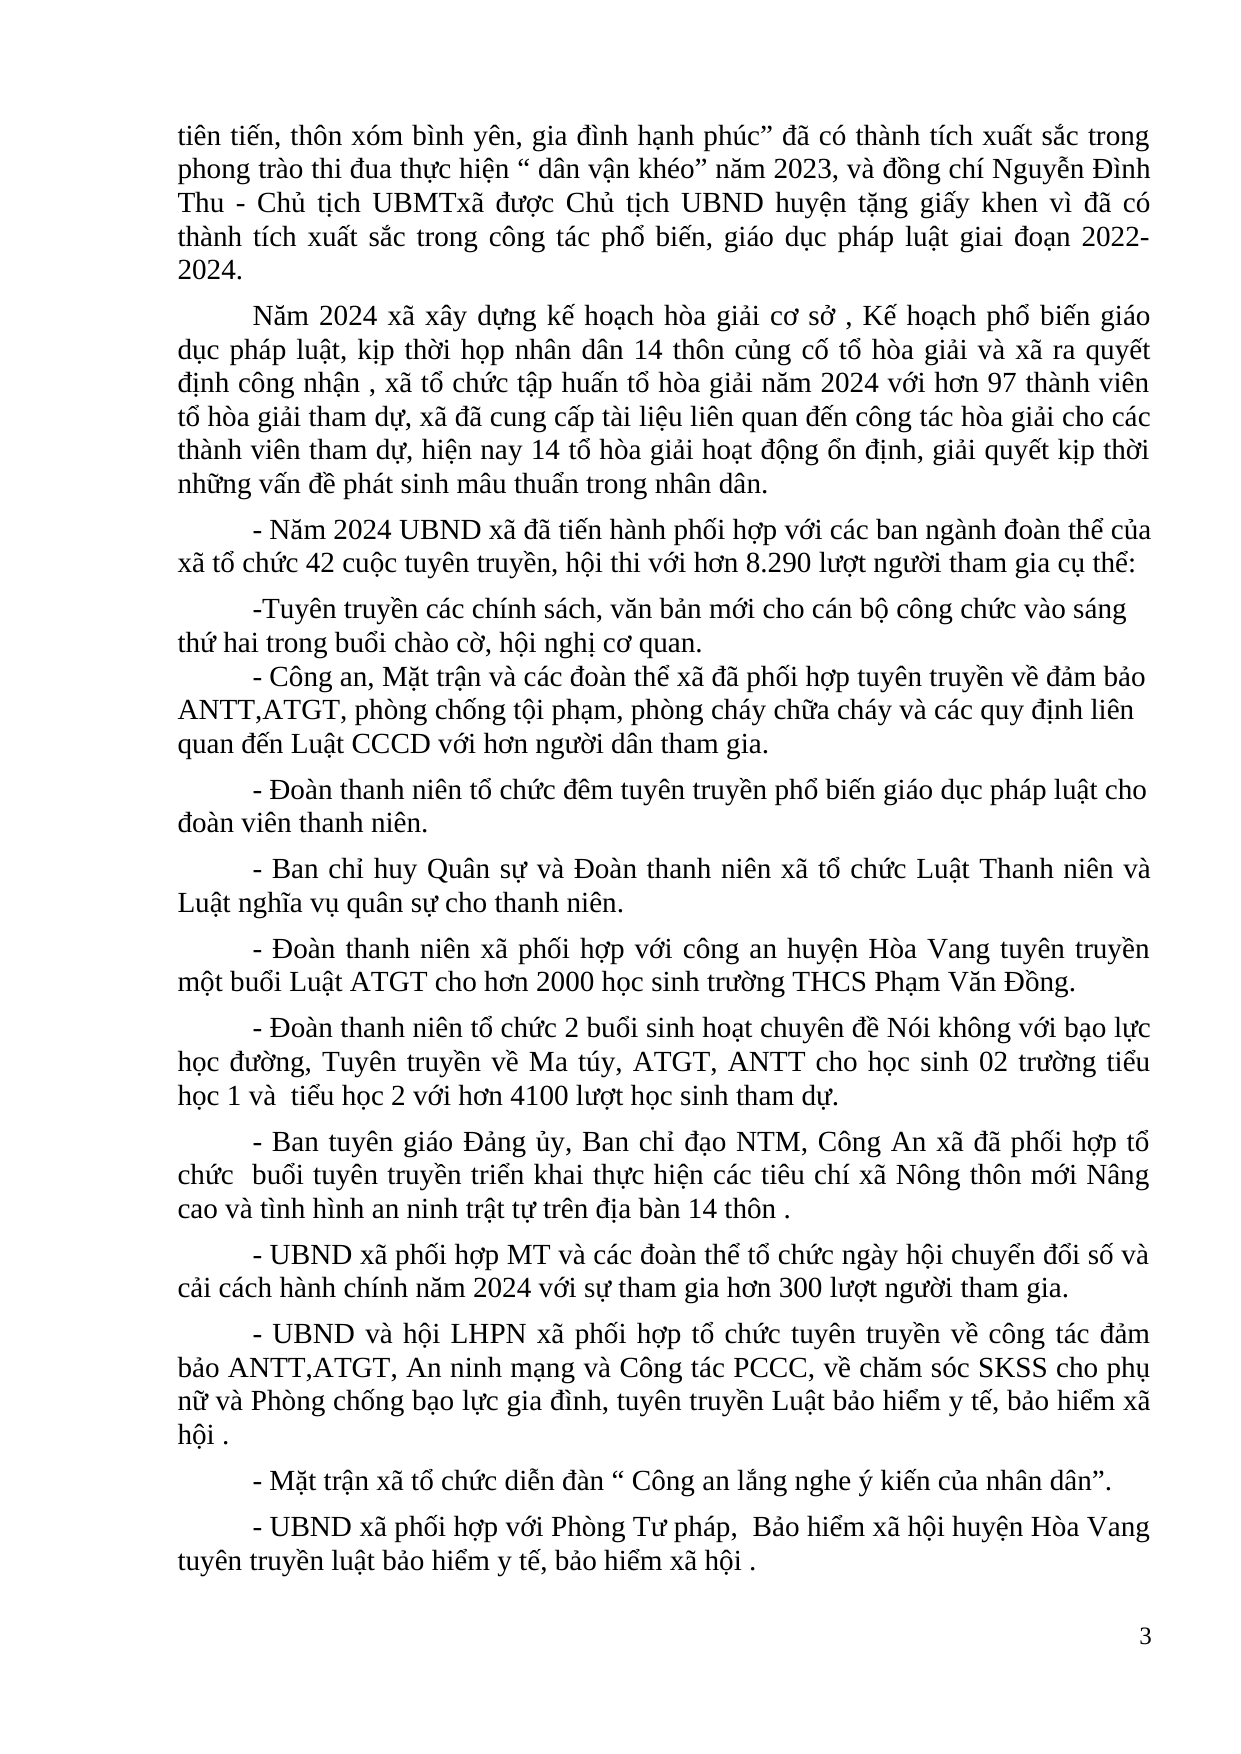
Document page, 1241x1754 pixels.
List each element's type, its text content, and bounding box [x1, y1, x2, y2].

text - UBND và hội LHPN xã phối hợp tổ chức tuyên truyền về công tác đảm bảo ANTT,ATGT, An ninh mạng và Công tác PCCC, về chăm sóc SKSS cho phụ nữ và Phòng chống bạo lực gia đình, tuyên truyền Luật bảo hiểm y tế, bảo hiểm xã hội . [177, 1316, 1152, 1451]
text - UBND xã phối hợp với Phòng Tư pháp, Bảo hiểm xã hội huyện Hòa Vang tuyên truyền luật bảo hiểm y tế, bảo hiểm xã hội . [177, 1509, 1152, 1576]
text - Đoàn thanh niên tổ chức đêm tuyên truyền phổ biến giáo dục pháp luật cho đoàn viên thanh niên. [177, 772, 1152, 839]
text Năm 2024 xã xây dựng kế hoạch hòa giải cơ sở , Kế hoạch phổ biến giáo dục pháp luật, kịp thời họp nhân dân 14 thôn củng cố tổ hòa giải và xã ra quyết định công nhận , xã tổ chức tập huấn tổ hòa giải năm 2024 với hơn 97 thành viên tổ hòa giải tham dự, xã đã cung cấp tài liệu liên quan đến công tác hòa giải cho các thành viên tham dự, hiện nay 14 tổ hòa giải hoạt động ổn định, giải quyết kịp thời những vấn đề phát sinh mâu thuẩn trong nhân dân. [177, 298, 1152, 499]
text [177, 118, 1152, 286]
text - UBND xã phối hợp MT và các đoàn thể tổ chức ngày hội chuyển đổi số và cải cách hành chính năm 2024 với sự tham gia hơn 300 lượt người tham gia. [177, 1237, 1152, 1304]
text - Mặt trận xã tổ chức diễn đàn “ Công an lắng nghe ý kiến của nhân dân”. [177, 1463, 1152, 1497]
text -Tuyên truyền các chính sách, văn bản mới cho cán bộ công chức vào sáng thứ hai trong buổi chào cờ, hội nghị cơ quan. - Công an, Mặt trận và các đoàn thể xã đã phối hợp tuyên truyền về đảm bảo ANTT,ATGT, phòng chống tội phạm, phòng cháy chữa cháy và các quy định liên quan đến Luật CCCD với hơn người dân tham gia. [177, 592, 1152, 759]
text - Ban chỉ huy Quân sự và Đoàn thanh niên xã tổ chức Luật Thanh niên và Luật nghĩa vụ quân sự cho thanh niên. [177, 851, 1152, 918]
text - Ban tuyên giáo Đảng ủy, Ban chỉ đạo NTM, Công An xã đã phối hợp tổ chức buổi tuyên truyền triển khai thực hiện các tiêu chí xã Nông thôn mới Nâng cao và tình hình an ninh trật tự trên địa bàn 14 thôn . [177, 1124, 1152, 1224]
text - Đoàn thanh niên xã phối hợp với công an huyện Hòa Vang tuyên truyền một buổi Luật ATGT cho hơn 2000 học sinh trường THCS Phạm Văn Đồng. [177, 931, 1152, 998]
text - Năm 2024 UBND xã đã tiến hành phối hợp với các ban ngành đoàn thể của xã tổ chức 42 cuộc tuyên truyền, hội thi với hơn 8.290 lượt người tham gia cụ thể: [177, 512, 1152, 579]
text - Đoàn thanh niên tổ chức 2 buổi sinh hoạt chuyên đề Nói không với bạo lực học đường, Tuyên truyền về Ma túy, ATGT, ANTT cho học sinh 02 trường tiểu học 1 và tiểu học 2 với hơn 4100 lượt học sinh tham dự. [177, 1011, 1152, 1111]
